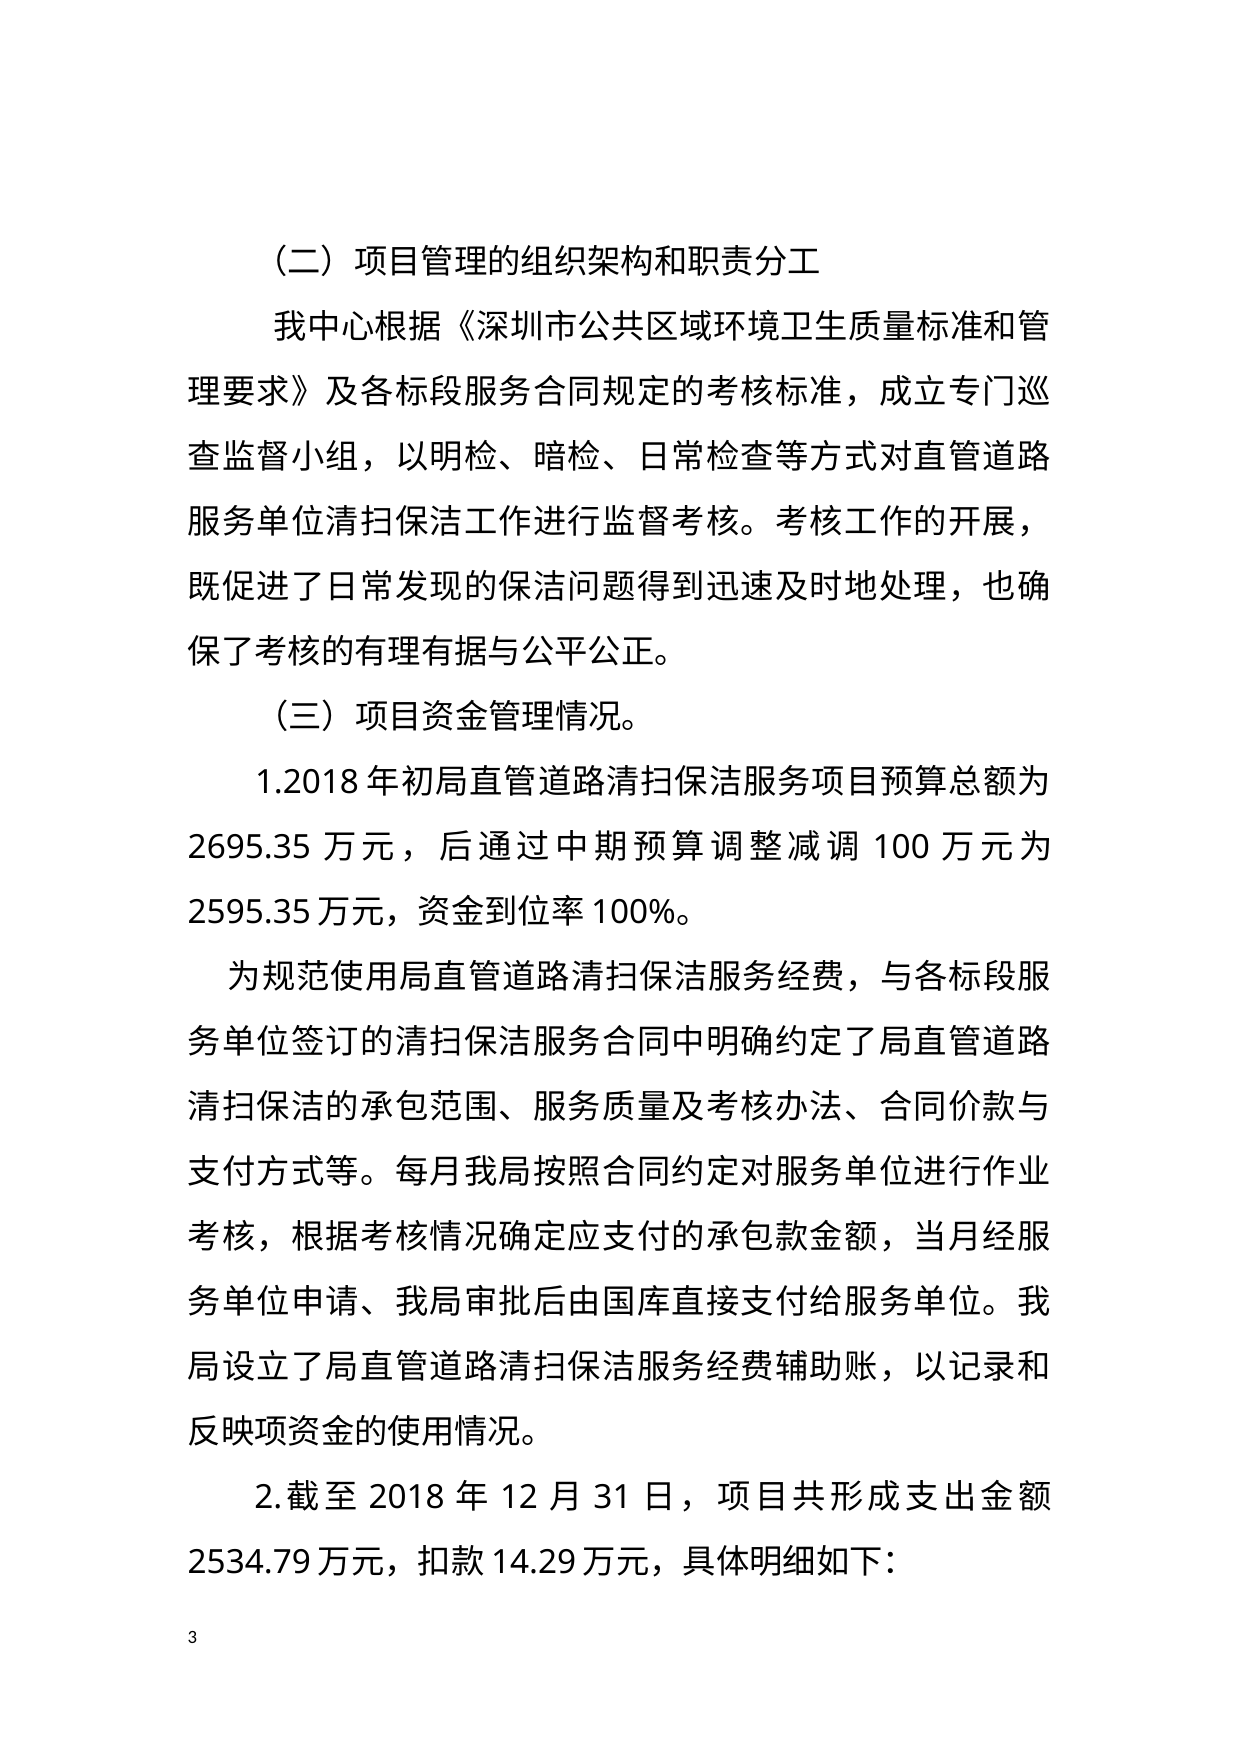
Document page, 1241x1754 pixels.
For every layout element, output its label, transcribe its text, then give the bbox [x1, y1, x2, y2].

text 2.截至2018年12月31日，项目共形成支出金额2534.79万元，扣款14.29万元，具体明细如下： [187, 1462, 1053, 1592]
text （三）项目资金管理情况。 [187, 682, 1053, 747]
text 我中心根据《深圳市公共区域环境卫生质量标准和管理要求》及各标段服务合同规定的考核标准，成立专门巡查监督小组，以明检、暗检、日常检查等方式对直管道路服务单位清扫保洁工作进行监督考核。考核工作的开展，既促进了日常发现的保洁问题得到迅速及时地处理，也确保了考核的有理有据与公平公正。 [187, 292, 1053, 682]
text （二）项目管理的组织架构和职责分工 [254, 162, 1053, 292]
text 1.2018年初局直管道路清扫保洁服务项目预算总额为2695.35万元，后通过中期预算调整减调100万元为2595.35万元，资金到位率100%。 为规范使用局直管道路清扫保洁服务经费，与各标段服务单位签订的清扫保洁服务合同中明确约定了局直管道路清扫保洁的承包范围、服务质量及考核办法、合同价款与支付方式等。每月我局按照合同约定对服务单位进行作业考核，根据考核情况确定应支付的承包款金额，当月经服务单位申请、我局审批后由国库直接支付给服务单位。我局设立了局直管道路清扫保洁服务经费辅助账，以记录和反映项资金的使用情况。 [187, 747, 1053, 1462]
